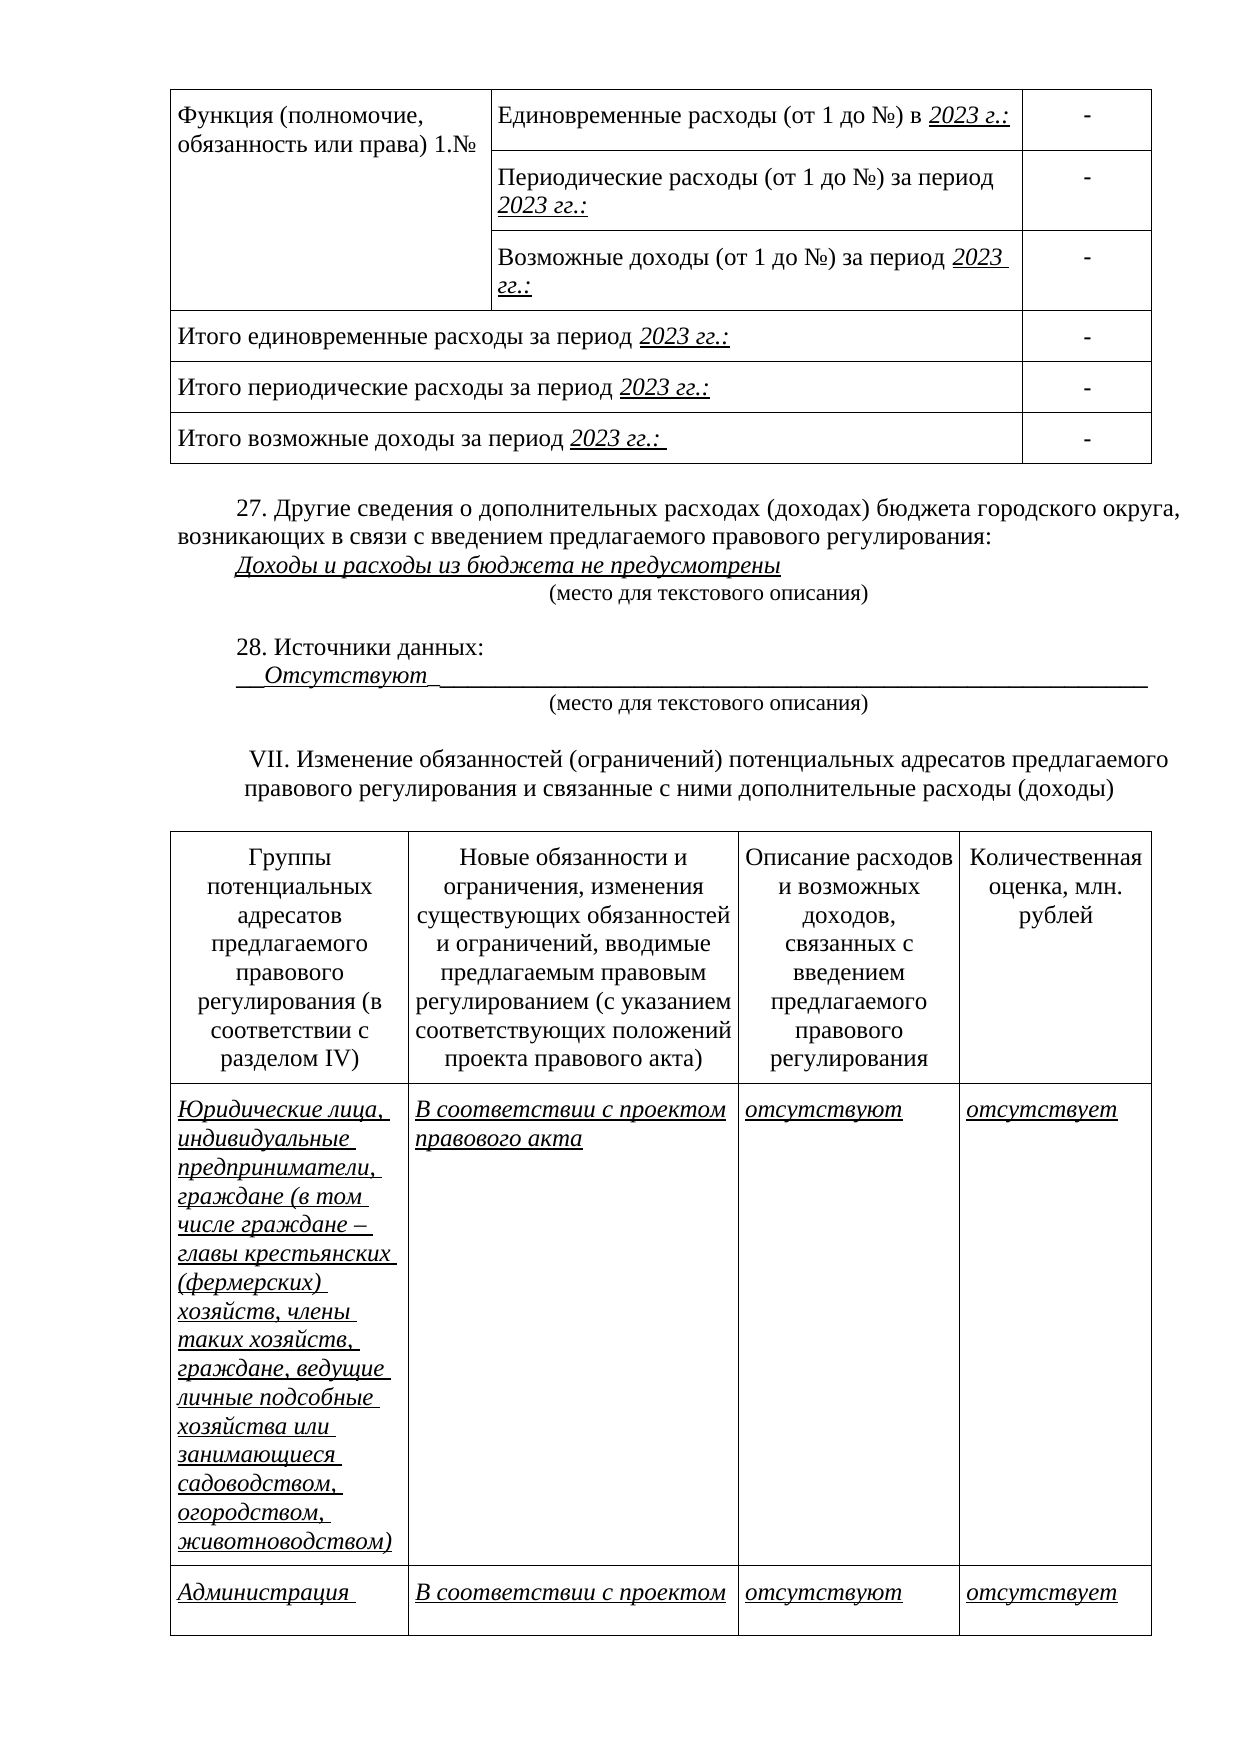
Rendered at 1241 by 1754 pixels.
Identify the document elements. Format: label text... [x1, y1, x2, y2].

table_header Новые обязанности и ограничения, изменения существующих обязанностей и ограничений, вводимые предлагаемым правовым регулированием (с указанием соответствующих положений проекта правового акта) [409, 832, 738, 1083]
table_header Описание расходов и возможных доходов, связанных с введением предлагаемого правового регулирования [739, 832, 959, 1083]
text Доходы и расходы из бюджета не предусмотрены [177, 550, 1181, 579]
text 27. Другие сведения о дополнительных расходах (доходах) бюджета городского округа, возникающих в связи с введением предлагаемого правового регулирования: [177, 493, 1181, 550]
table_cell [492, 90, 1022, 150]
text __Отсутствуют____________________________________________________ [177, 660, 1181, 689]
table_cell Итого единовременные расходы за период 2023 гг.: [171, 311, 1022, 361]
table_cell В соответствии с проектом правового акта [409, 1084, 738, 1565]
table_cell - [1023, 231, 1151, 310]
text VII. Изменение обязанностей (ограничений) потенциальных адресатов предлагаемого правового регулирования и связанные с ними дополнительные расходы (доходы) [177, 744, 1181, 802]
table_cell - [1023, 90, 1151, 150]
text (место для текстового описания) [177, 689, 1181, 716]
table_cell отсутствуют [739, 1084, 959, 1565]
text (место для текстового описания) [177, 579, 1181, 605]
table_cell отсутствуют [739, 1566, 959, 1635]
table_cell отсутствует [960, 1566, 1151, 1635]
table_cell отсутствует [960, 1084, 1151, 1565]
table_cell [492, 231, 1022, 310]
text 28. Источники данных: [177, 632, 1181, 660]
table_header Группы потенциальных адресатов предлагаемого правового регулирования (в соответствии с разделом IV) [171, 832, 408, 1083]
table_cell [171, 1566, 408, 1635]
table_cell - [1023, 311, 1151, 361]
table_cell - [1023, 362, 1151, 412]
table_cell Итого периодические расходы за период 2023 гг.: [171, 362, 1022, 412]
table_cell Юридические лица, индивидуальные предприниматели, граждане (в том числе граждане – главы крестьянских (фермерских) хозяйств, члены таких хозяйств, граждане, ведущие личные подсобные хозяйства или занимающиеся садоводством, огородством, животноводством) [171, 1084, 408, 1565]
table_cell - [1023, 413, 1151, 463]
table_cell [409, 1566, 738, 1635]
table_cell - [1023, 151, 1151, 230]
table_header Количественная оценка, млн. рублей [960, 832, 1151, 1083]
table_cell Итого возможные доходы за период 2023 гг.: [171, 413, 1022, 463]
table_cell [492, 151, 1022, 230]
table_cell Функция (полномочие, обязанность или права) 1.№ [171, 90, 491, 310]
